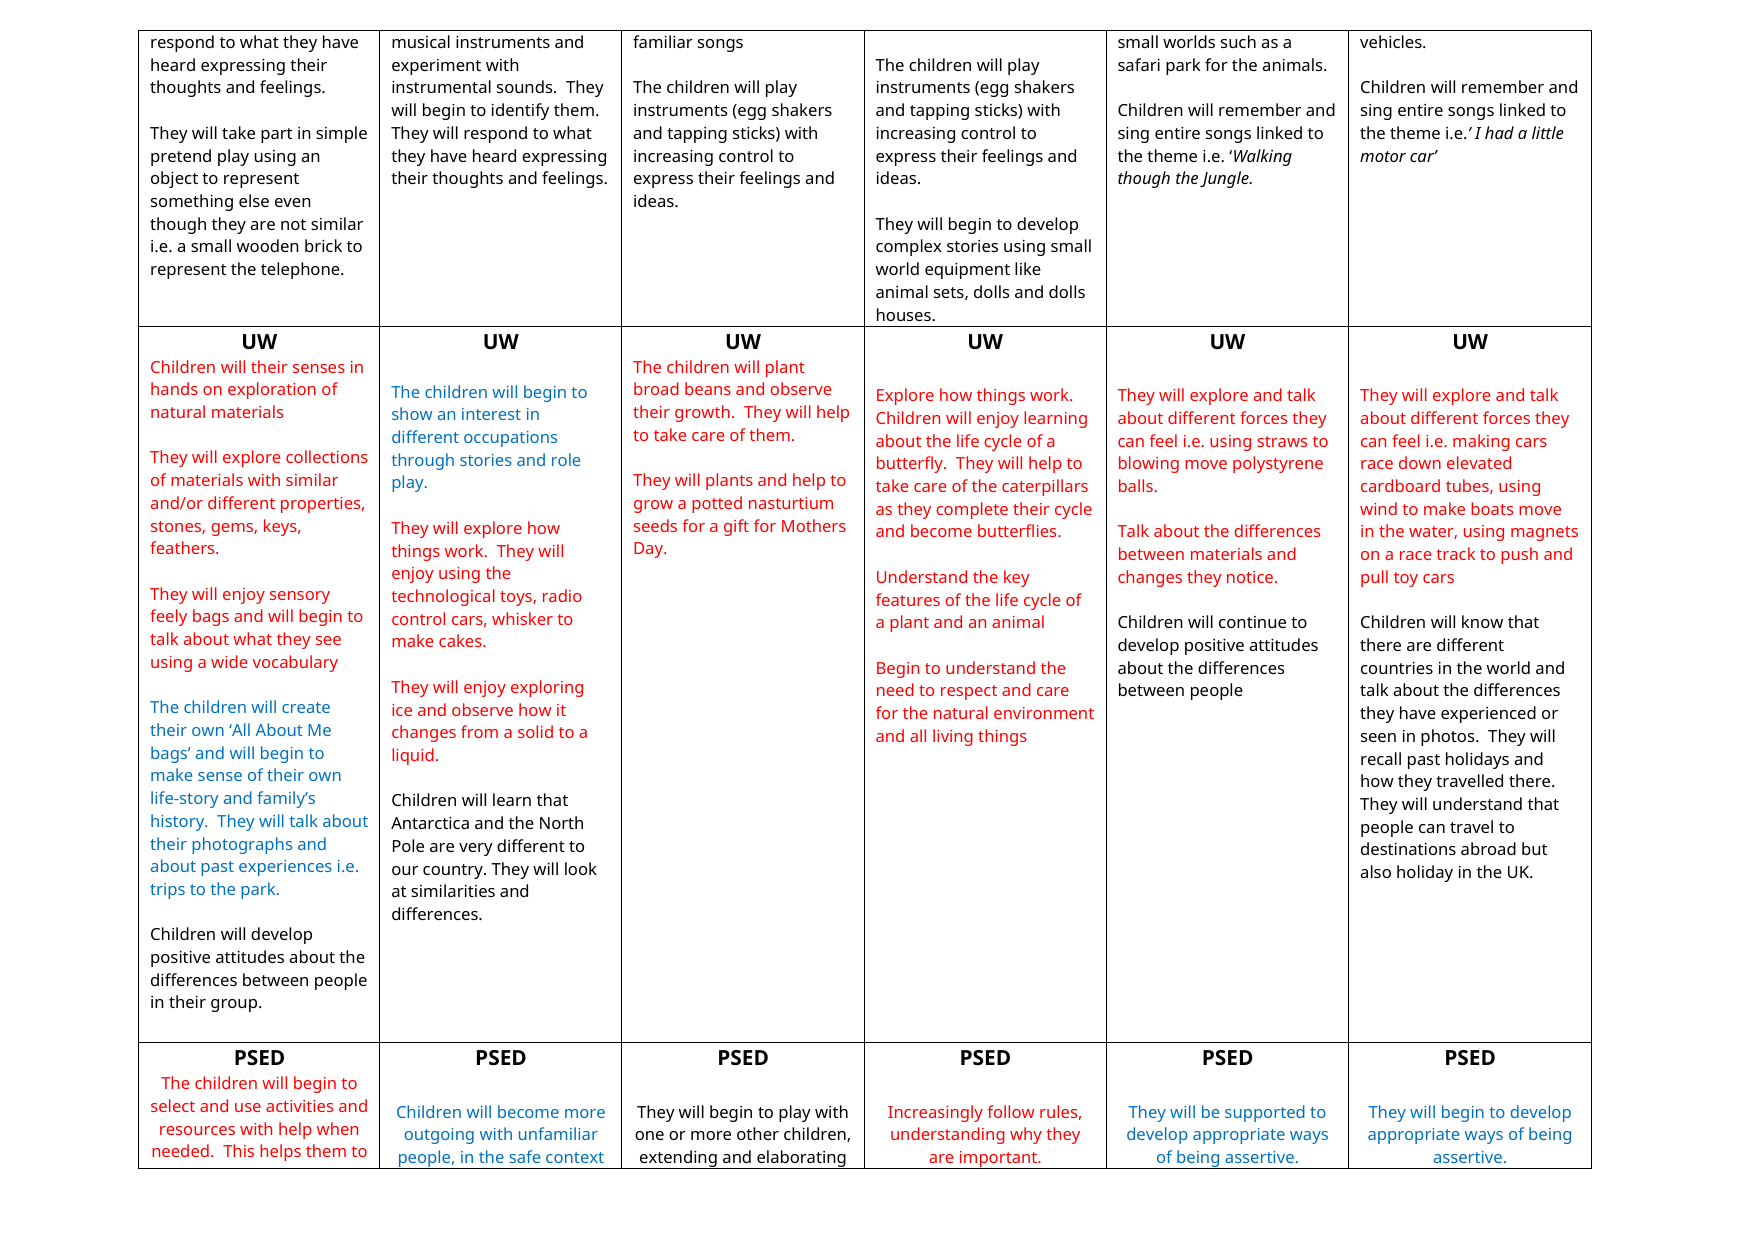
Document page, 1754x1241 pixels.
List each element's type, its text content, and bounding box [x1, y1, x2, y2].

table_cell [1107, 1043, 1348, 1168]
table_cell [139, 31, 379, 326]
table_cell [380, 1043, 621, 1168]
table_cell UW The children will plant broad beans and observe their growth. They will help to take care of them. They will plants and help to grow a potted nasturtium seeds for a gift for Mothers Day. [622, 327, 864, 1042]
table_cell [622, 1043, 864, 1168]
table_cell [380, 31, 621, 326]
table_cell UW Children will their senses in hands on exploration of natural materials They will explore collections of materials with similar and/or different properties, stones, gems, keys, feathers. They will enjoy sensory feely bags and will begin to talk about what they see using a wide vocabulary The children will create their own ‘All About Me bags’ and will begin to make sense of their own life-story and family’s history. They will talk about their photographs and about past experiences i.e. trips to the park. Children will develop positive attitudes about the differences between people in their group. [139, 327, 379, 1042]
table_cell UW They will explore and talk about different forces they can feel i.e. making cars race down elevated cardboard tubes, using wind to make boats move in the water, using magnets on a race track to push and pull toy cars Children will know that there are different countries in the world and talk about the differences they have experienced or seen in photos. They will recall past holidays and how they travelled there. They will understand that people can travel to destinations abroad but also holiday in the UK. [1349, 327, 1591, 1042]
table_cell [1349, 1043, 1591, 1168]
table_cell UW They will explore and talk about different forces they can feel i.e. using straws to blowing move polystyrene balls. Talk about the differences between materials and changes they notice. Children will continue to develop positive attitudes about the differences between people [1107, 327, 1348, 1042]
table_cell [865, 1043, 1106, 1168]
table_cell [139, 1043, 379, 1168]
table_cell UW Explore how things work. Children will enjoy learning about the life cycle of a butterfly. They will help to take care of the caterpillars as they complete their cycle and become butterflies. Understand the key features of the life cycle of a plant and an animal Begin to understand the need to respect and care for the natural environment and all living things [865, 327, 1106, 1042]
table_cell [865, 31, 1106, 326]
table_cell UW The children will begin to show an interest in different occupations through stories and role play. They will explore how things work. They will enjoy using the technological toys, radio control cars, whisker to make cakes. They will enjoy exploring ice and observe how it changes from a solid to a liquid. Children will learn that Antarctica and the North Pole are very different to our country. They will look at similarities and differences. [380, 327, 621, 1042]
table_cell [1349, 31, 1591, 326]
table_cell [1107, 31, 1348, 326]
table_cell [622, 31, 864, 326]
